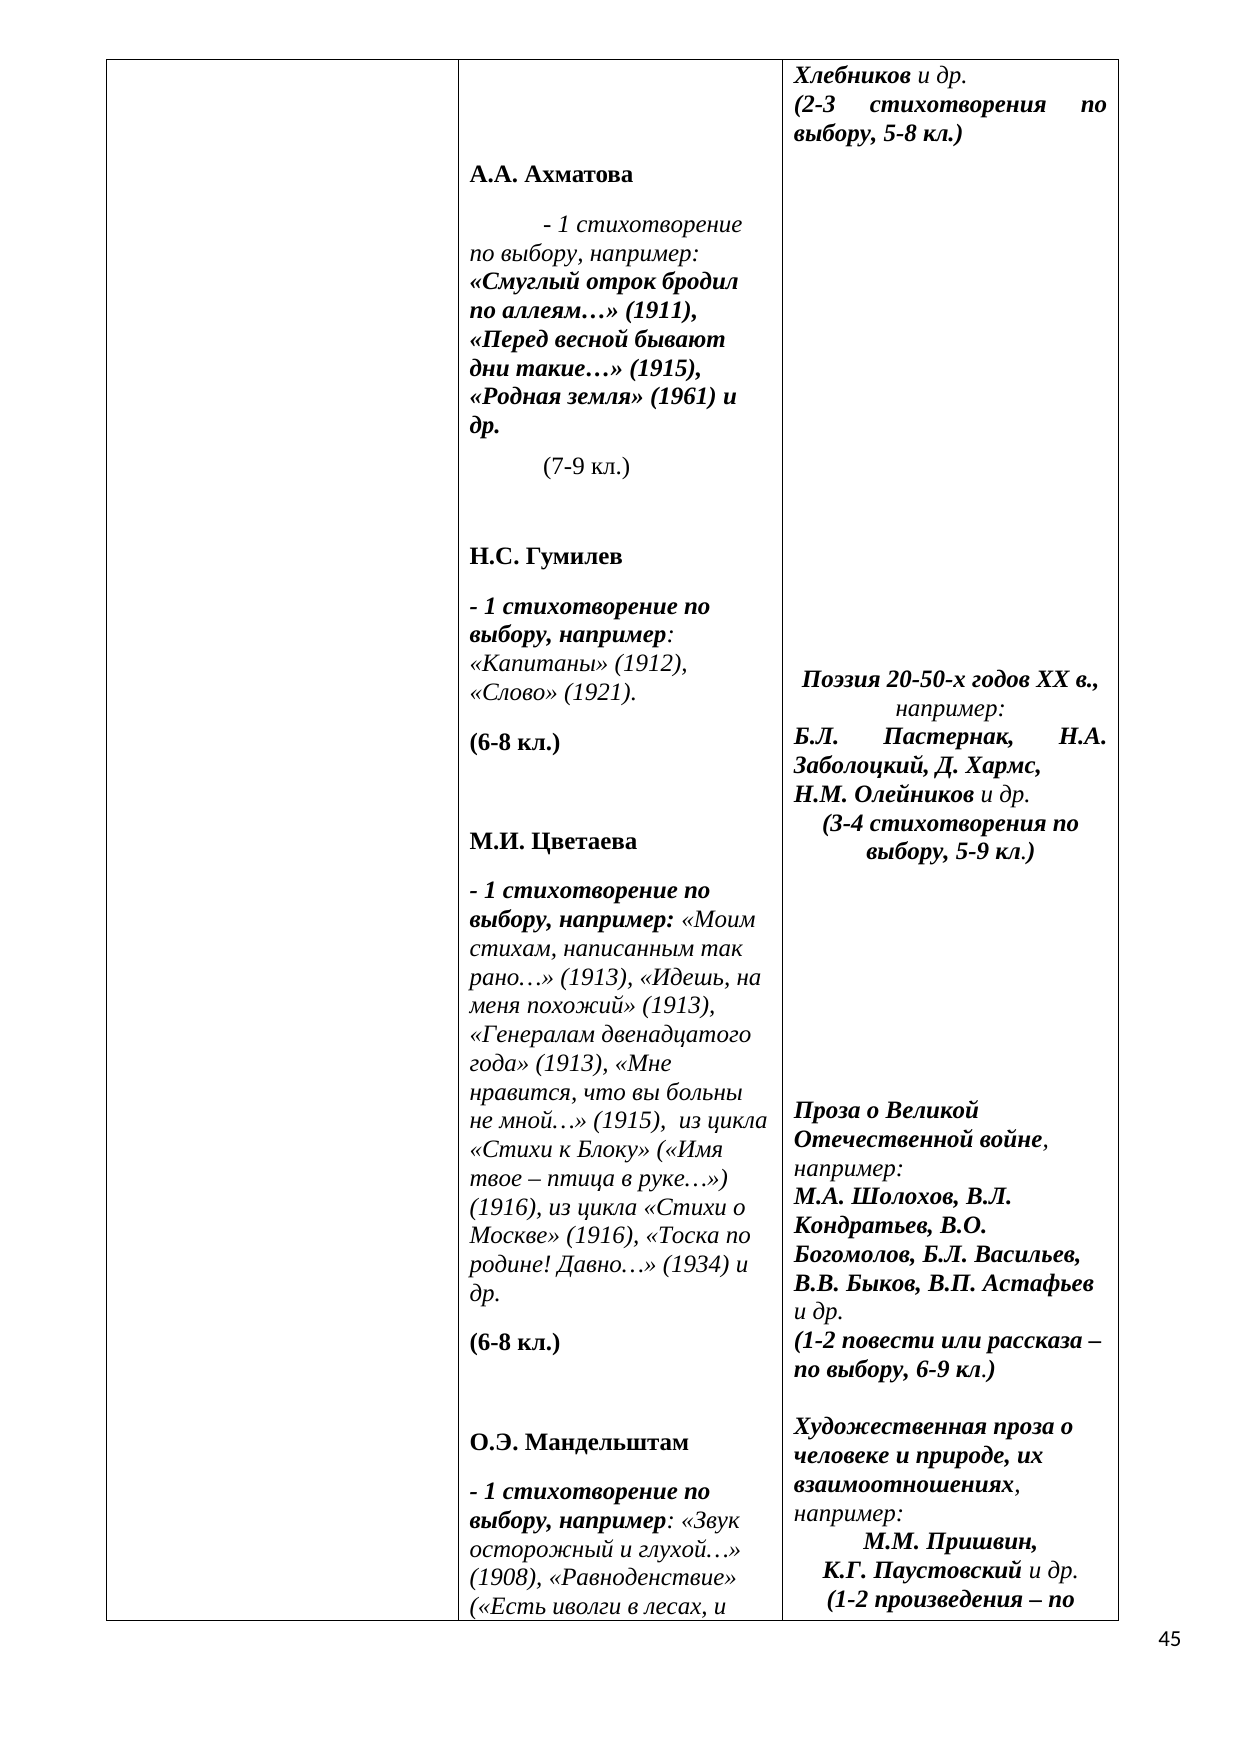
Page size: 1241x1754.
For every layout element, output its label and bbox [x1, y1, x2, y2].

table_cell [783, 60, 1118, 1620]
table_cell [459, 60, 782, 1620]
table_cell [107, 60, 458, 1620]
